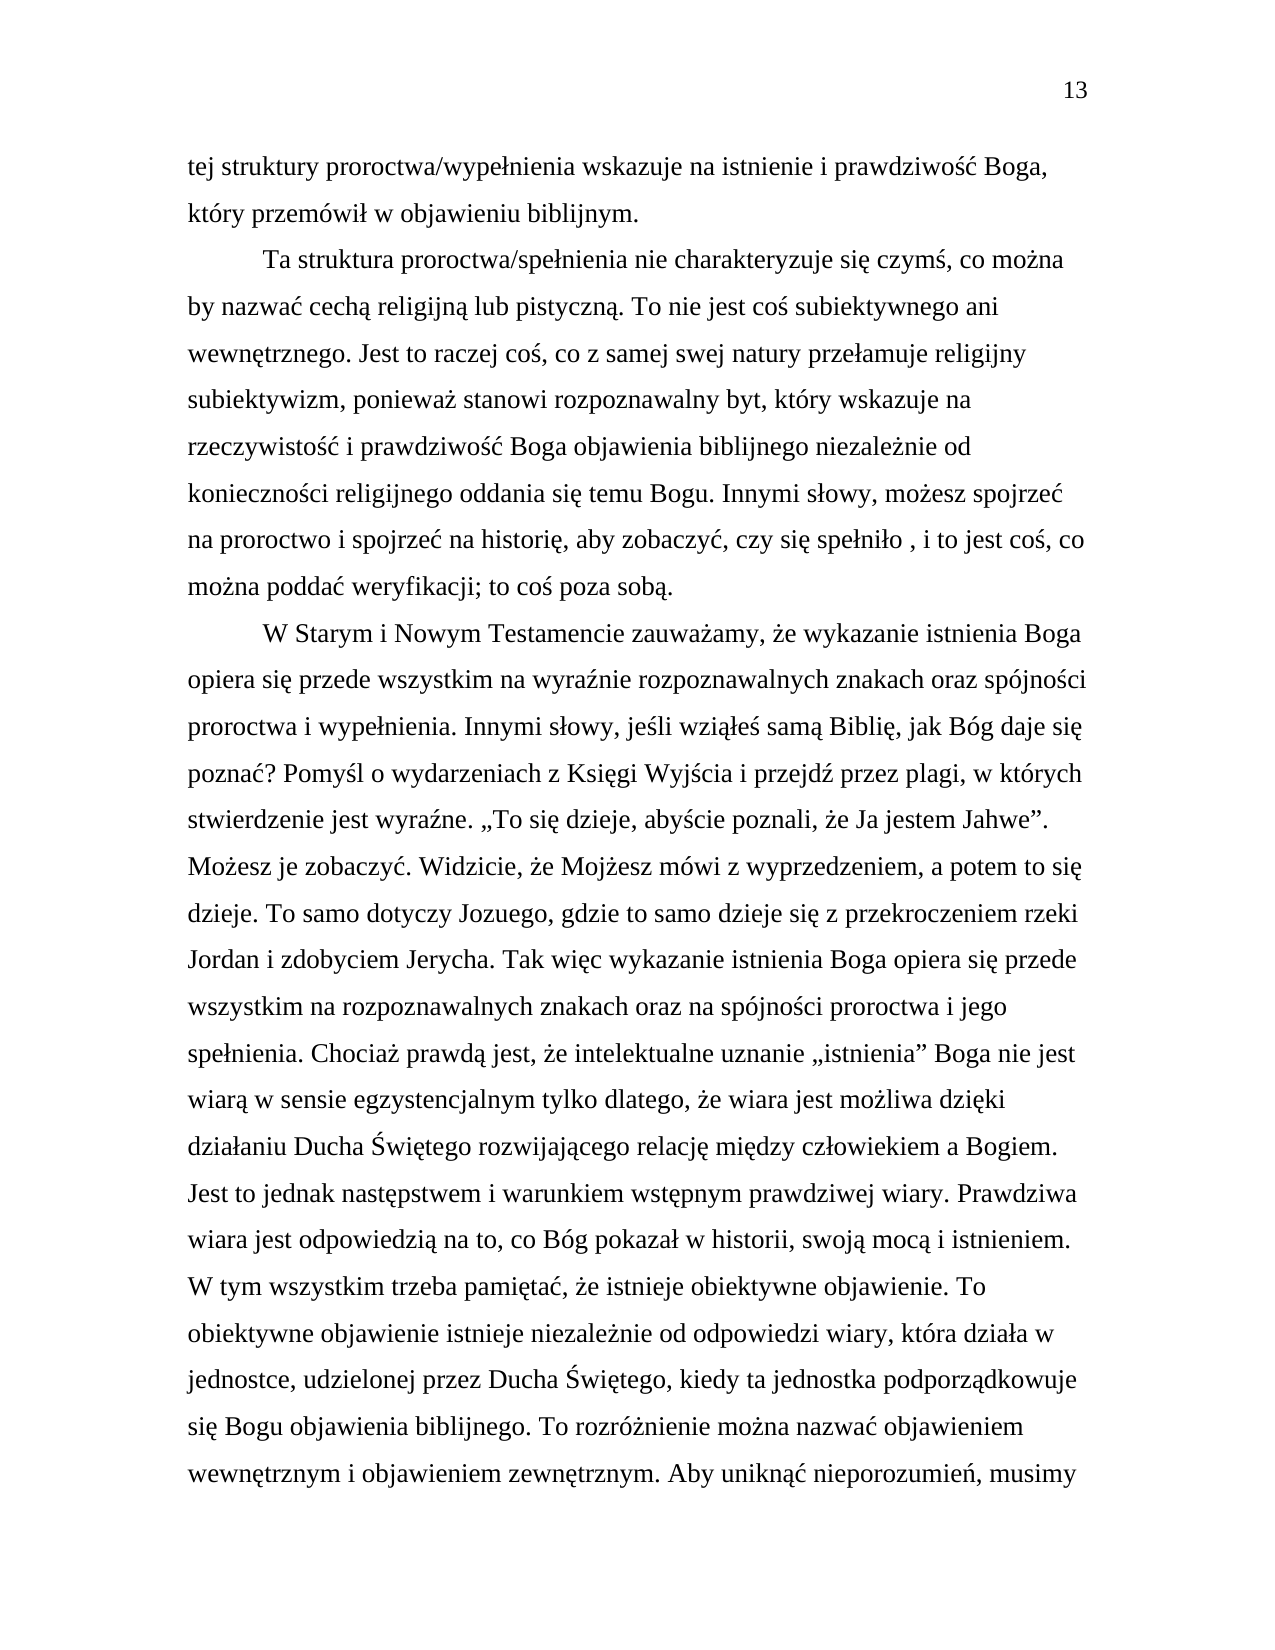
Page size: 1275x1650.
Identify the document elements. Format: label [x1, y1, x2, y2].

text [187, 150, 1087, 1488]
